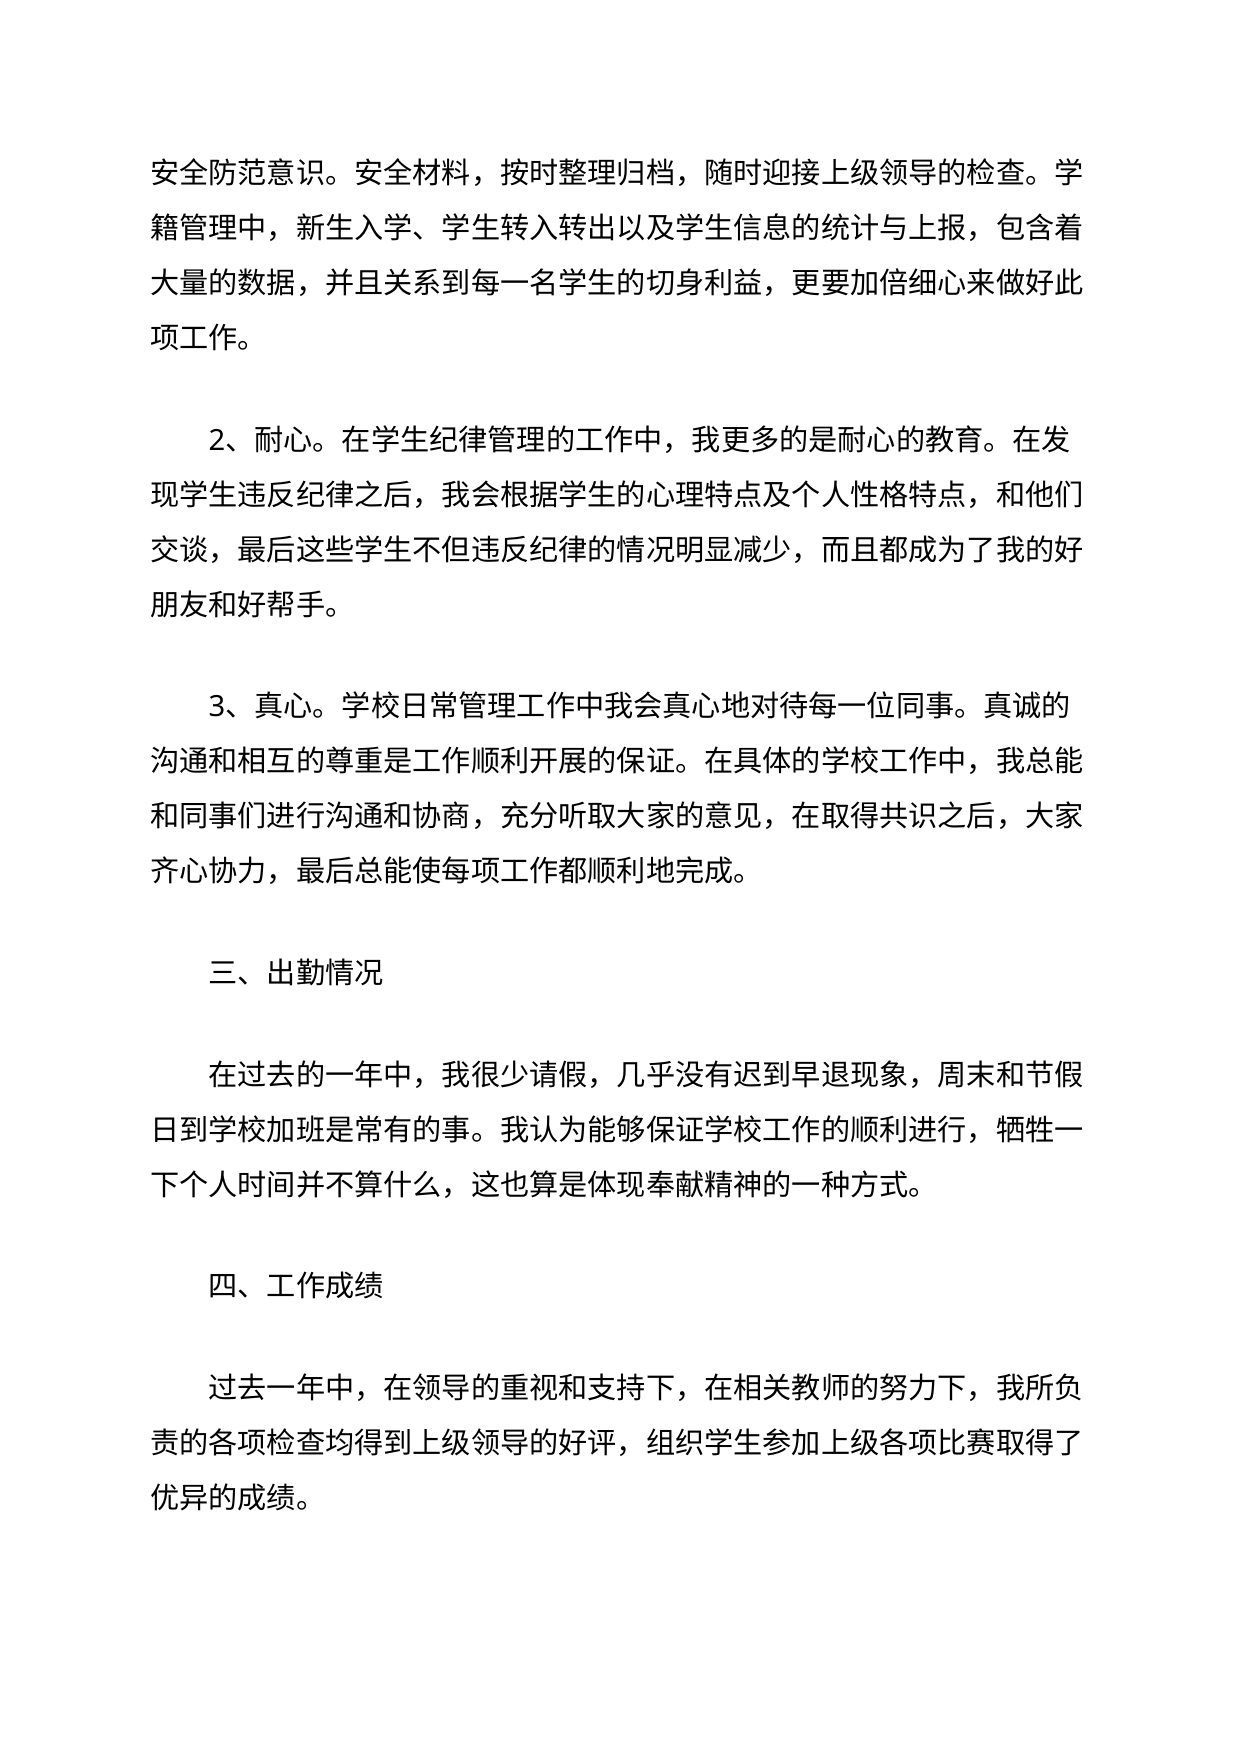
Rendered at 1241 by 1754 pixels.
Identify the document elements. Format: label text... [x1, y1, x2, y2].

text 三、出勤情况 [150, 949, 1090, 992]
text 在过去的一年中，我很少请假，几乎没有迟到早退现象，周末和节假日到学校加班是常有的事。我认为能够保证学校工作的顺利进行，牺牲一下个人时间并不算什么，这也算是体现奉献精神的一种方式。 [150, 1051, 1090, 1203]
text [150, 150, 1090, 357]
text 四、工作成绩 [150, 1263, 1090, 1305]
text 3、真心。学校日常管理工作中我会真心地对待每一位同事。真诚的沟通和相互的尊重是工作顺利开展的保证。在具体的学校工作中，我总能和同事们进行沟通和协商，充分听取大家的意见，在取得共识之后，大家齐心协力，最后总能使每项工作都顺利地完成。 [150, 683, 1090, 890]
text 2、耐心。在学生纪律管理的工作中，我更多的是耐心的教育。在发现学生违反纪律之后，我会根据学生的心理特点及个人性格特点，和他们交谈，最后这些学生不但违反纪律的情况明显减少，而且都成为了我的好朋友和好帮手。 [150, 416, 1090, 623]
text 过去一年中，在领导的重视和支持下，在相关教师的努力下，我所负责的各项检查均得到上级领导的好评，组织学生参加上级各项比赛取得了优异的成绩。 [150, 1365, 1090, 1517]
